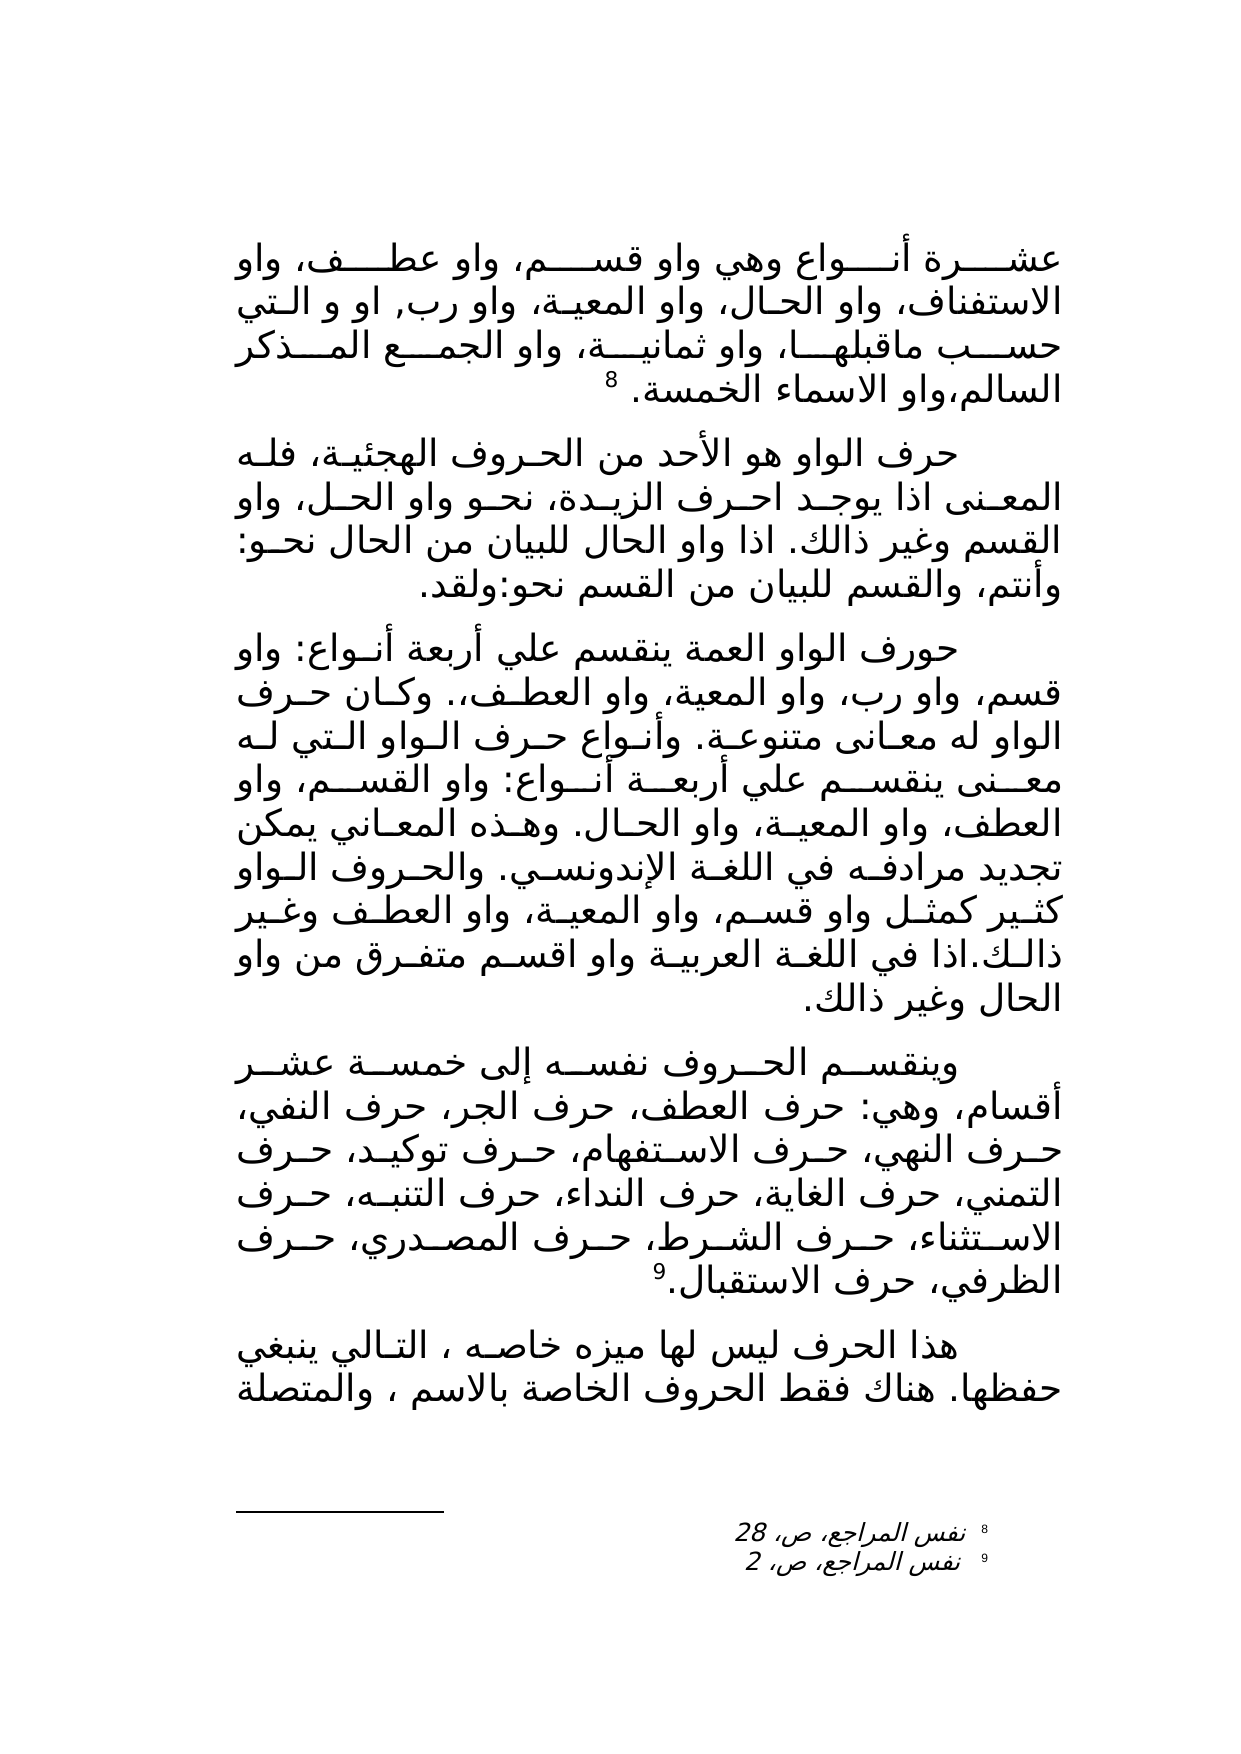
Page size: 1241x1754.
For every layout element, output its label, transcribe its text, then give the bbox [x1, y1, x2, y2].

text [236, 236, 1063, 411]
text حرف الواو هو الأحد من الحروف الهجئية، فله المعنى اذا يوجد احرف الزيدة، نحو واو الحل، واو القسم وغير ذالك. اذا واو الحال للبيان من الحال نحو: وأنتم، والقسم للبيان من القسم نحو:ولقد. [236, 432, 1063, 606]
text حورف الواو العمة ينقسم علي أربعة أنواع: واو قسم، واو رب، واو المعية، واو العطف،. وكان حرف الواو له معانى متنوعة. وأنواع حرف الواو التي له معنى ينقسم علي أربعة أنواع: واو القسم، واو العطف، واو المعية، واو الحال. وهذه المعاني يمكن تجديد مرادفه في اللغة الإندونسي. والحروف الواو كثير كمثل واو قسم، واو المعية، واو العطف وغير ذالك.اذا في اللغة العربية واو اقسم متفرق من واو الحال وغير ذالك. [236, 627, 1063, 1020]
text وينقسم الحروف نفسه إلى خمسة عشر أقسام، وهي: حرف العطف، حرف الجر، حرف النفي، حرف النهي، حرف الاستفهام، حرف توكيد، حرف التمني، حرف الغاية، حرف النداء، حرف التنبه، حرف الاستثناء، حرف الشرط، حرف المصدري، حرف الظرفي، حرف الاستقبال. [236, 1041, 1063, 1303]
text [236, 1323, 1063, 1411]
